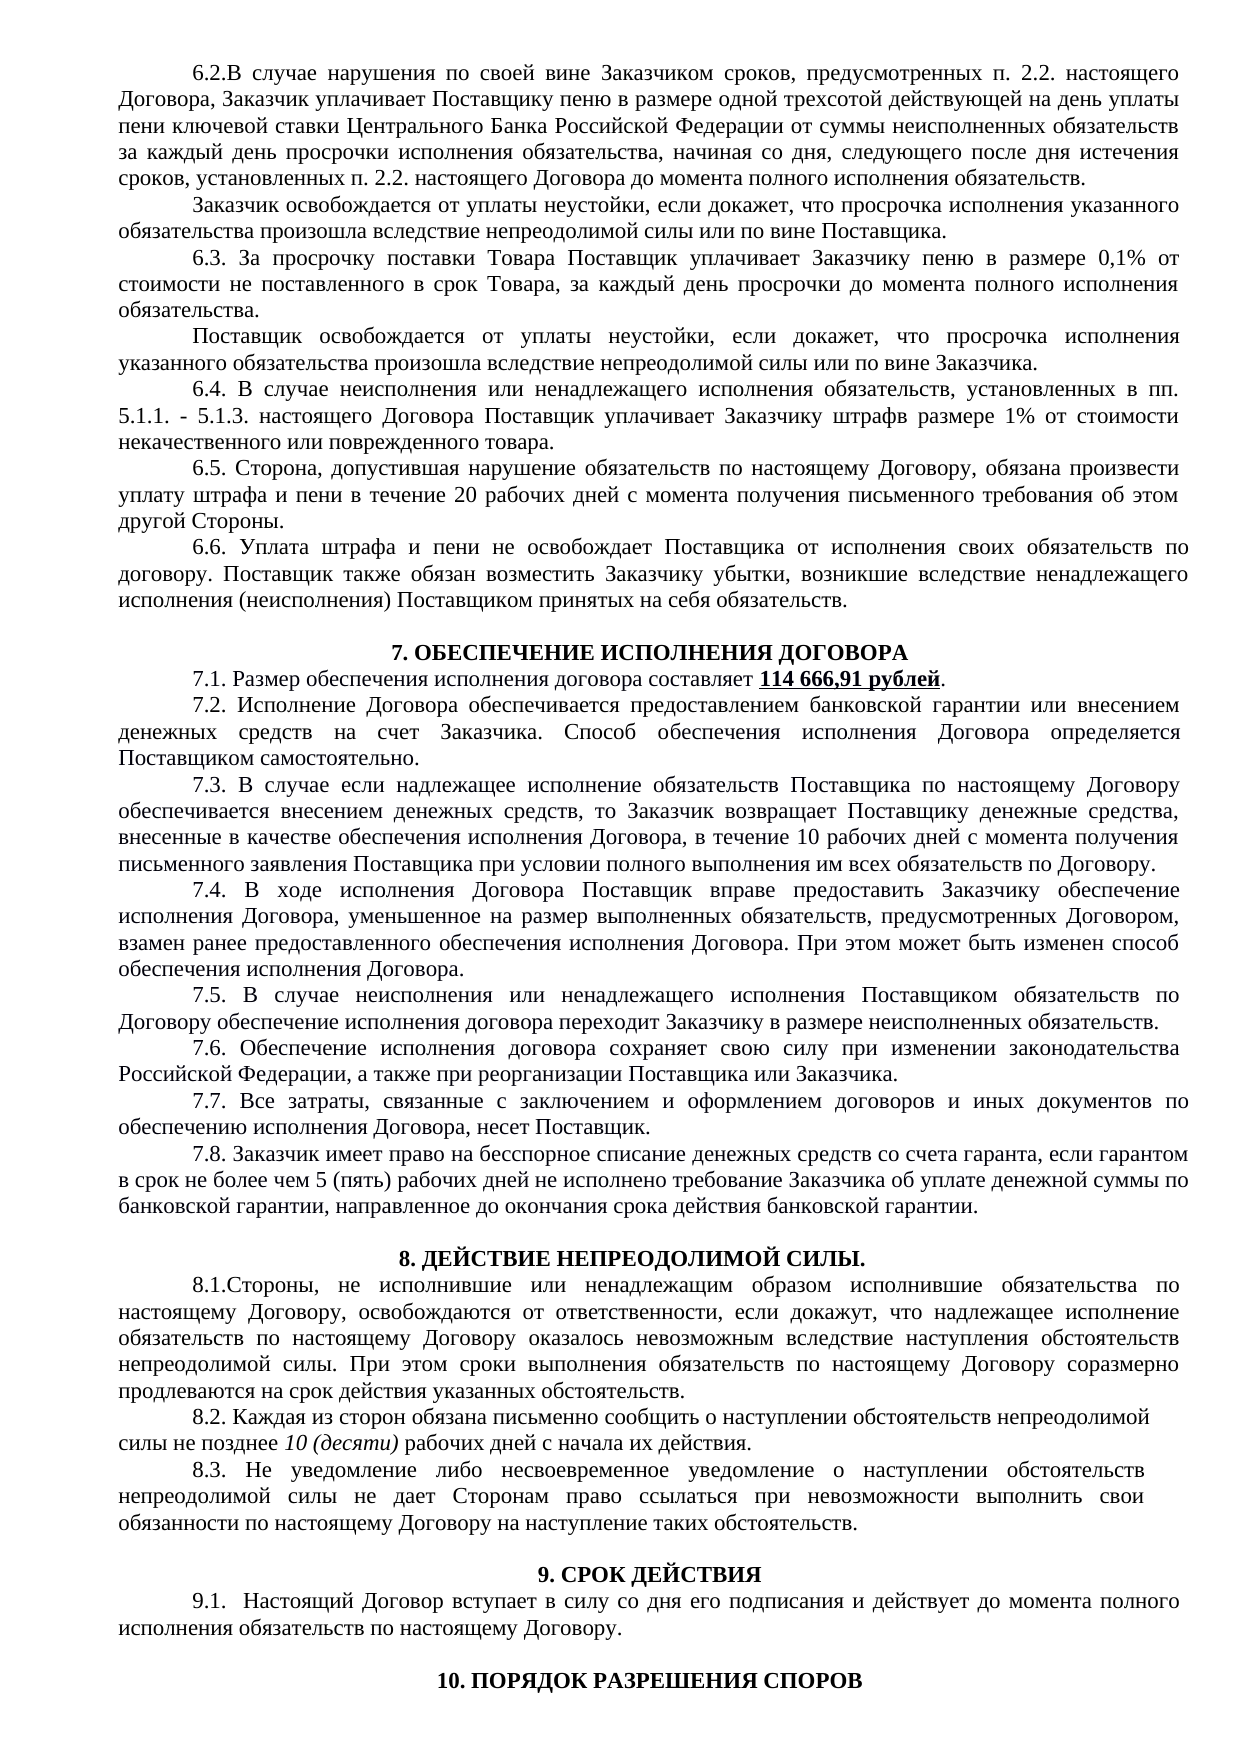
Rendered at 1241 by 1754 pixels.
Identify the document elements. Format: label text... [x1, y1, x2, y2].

text 10. ПОРЯДОК РАЗРЕШЕНИЯ СПОРОВ [118, 1667, 1181, 1693]
text Заказчик освобождается от уплаты неустойки, если докажет, что просрочка исполнения указанного обязательства произошла вследствие непреодолимой силы или по вине Поставщика. [118, 191, 1181, 243]
text 6.3. За просрочку поставки Товара Поставщик уплачивает Заказчику пеню в размере 0,1% от стоимости не поставленного в срок Товара, за каждый день просрочки до момента полного исполнения обязательства. [118, 243, 1181, 323]
text 6.4. В случае неисполнения или ненадлежащего исполнения обязательств, установленных в пп. 5.1.1. - 5.1.3. настоящего Договора Поставщик уплачивает Заказчику штрафв размере 1% от стоимости некачественного или поврежденного товара. [118, 375, 1181, 454]
text 7.2. Исполнение Договора обеспечивается предоставлением банковской гарантии или внесением денежных средств на счет Заказчика. Способ обеспечения исполнения Договора определяется Поставщиком самостоятельно. [118, 692, 1181, 771]
text 7.1. Размер обеспечения исполнения договора составляет 114 666,91 рублей. [118, 665, 1181, 692]
text 7.5. В случае неисполнения или ненадлежащего исполнения Поставщиком обязательств по Договору обеспечение исполнения договора переходит Заказчику в размере неисполненных обязательств. [118, 981, 1181, 1034]
text 8.2. Каждая из сторон обязана письменно сообщить о наступлении обстоятельств непреодолимой силы не позднее 10 (десяти) рабочих дней с начала их действия. [118, 1403, 1152, 1456]
text 6.5. Сторона, допустившая нарушение обязательств по настоящему Договору, обязана произвести уплату штрафа и пени в течение 20 рабочих дней с момента получения письменного требования об этом другой Стороны. [118, 454, 1181, 533]
text 6.2.В случае нарушения по своей вине Заказчиком сроков, предусмотренных п. 2.2. настоящего Договора, Заказчик уплачивает Поставщику пеню в размере одной трехсотой действующей на день уплаты пени ключевой ставки Центрального Банка Российской Федерации от суммы неисполненных обязательств за каждый день просрочки исполнения обязательства, начиная со дня, следующего после дня истечения сроков, установленных п. 2.2. настоящего Договора до момента полного исполнения обязательств. [118, 59, 1181, 191]
text 7.4. В ходе исполнения Договора Поставщик вправе предоставить Заказчику обеспечение исполнения Договора, уменьшенное на размер выполненных обязательств, предусмотренных Договором, взамен ранее предоставленного обеспечения исполнения Договора. При этом может быть изменен способ обеспечения исполнения Договора. [118, 876, 1181, 981]
text 8.1.Стороны, не исполнившие или ненадлежащим образом исполнившие обязательства по настоящему Договору, освобождаются от ответственности, если докажут, что надлежащее исполнение обязательств по настоящему Договору оказалось невозможным вследствие наступления обстоятельств непреодолимой силы. При этом сроки выполнения обязательств по настоящему Договору соразмерно продлеваются на срок действия указанных обстоятельств. [118, 1271, 1181, 1403]
text Поставщик освобождается от уплаты неустойки, если докажет, что просрочка исполнения указанного обязательства произошла вследствие непреодолимой силы или по вине Заказчика. [118, 323, 1181, 375]
text 7. ОБЕСПЕЧЕНИЕ ИСПОЛНЕНИЯ ДОГОВОРА [118, 639, 1181, 665]
text 7.8. Заказчик имеет право на бесспорное списание денежных средств со счета гаранта, если гарантом в срок не более чем 5 (пять) рабочих дней не исполнено требование Заказчика об уплате денежной суммы по банковской гарантии, направленное до окончания срока действия банковской гарантии. [118, 1139, 1191, 1219]
text 6.6. Уплата штрафа и пени не освобождает Поставщика от исполнения своих обязательств по договору. Поставщик также обязан возместить Заказчику убытки, возникшие вследствие ненадлежащего исполнения (неисполнения) Поставщиком принятых на себя обязательств. [118, 533, 1191, 612]
text 7.7. Все затраты, связанные с заключением и оформлением договоров и иных документов по обеспечению исполнения Договора, несет Поставщик. [118, 1087, 1191, 1139]
text 8.3. Не уведомление либо несвоевременное уведомление о наступлении обстоятельств непреодолимой силы не дает Сторонам право ссылаться при невозможности выполнить свои обязанности по настоящему Договору на наступление таких обстоятельств. [118, 1456, 1146, 1535]
text 9.1. Настоящий Договор вступает в силу со дня его подписания и действует до момента полного исполнения обязательств по настоящему Договору. [118, 1588, 1181, 1640]
text 9. СРОК ДЕЙСТВИЯ [118, 1561, 1181, 1588]
text 8. ДЕЙСТВИЕ НЕПРЕОДОЛИМОЙ СИЛЫ. [118, 1245, 1146, 1271]
text 7.3. В случае если надлежащее исполнение обязательств Поставщика по настоящему Договору обеспечивается внесением денежных средств, то Заказчик возвращает Поставщику денежные средства, внесенные в качестве обеспечения исполнения Договора, в течение 10 рабочих дней с момента получения письменного заявления Поставщика при условии полного выполнения им всех обязательств по Договору. [118, 771, 1181, 876]
text 7.6. Обеспечение исполнения договора сохраняет свою силу при изменении законодательства Российской Федерации, а также при реорганизации Поставщика или Заказчика. [118, 1034, 1181, 1087]
